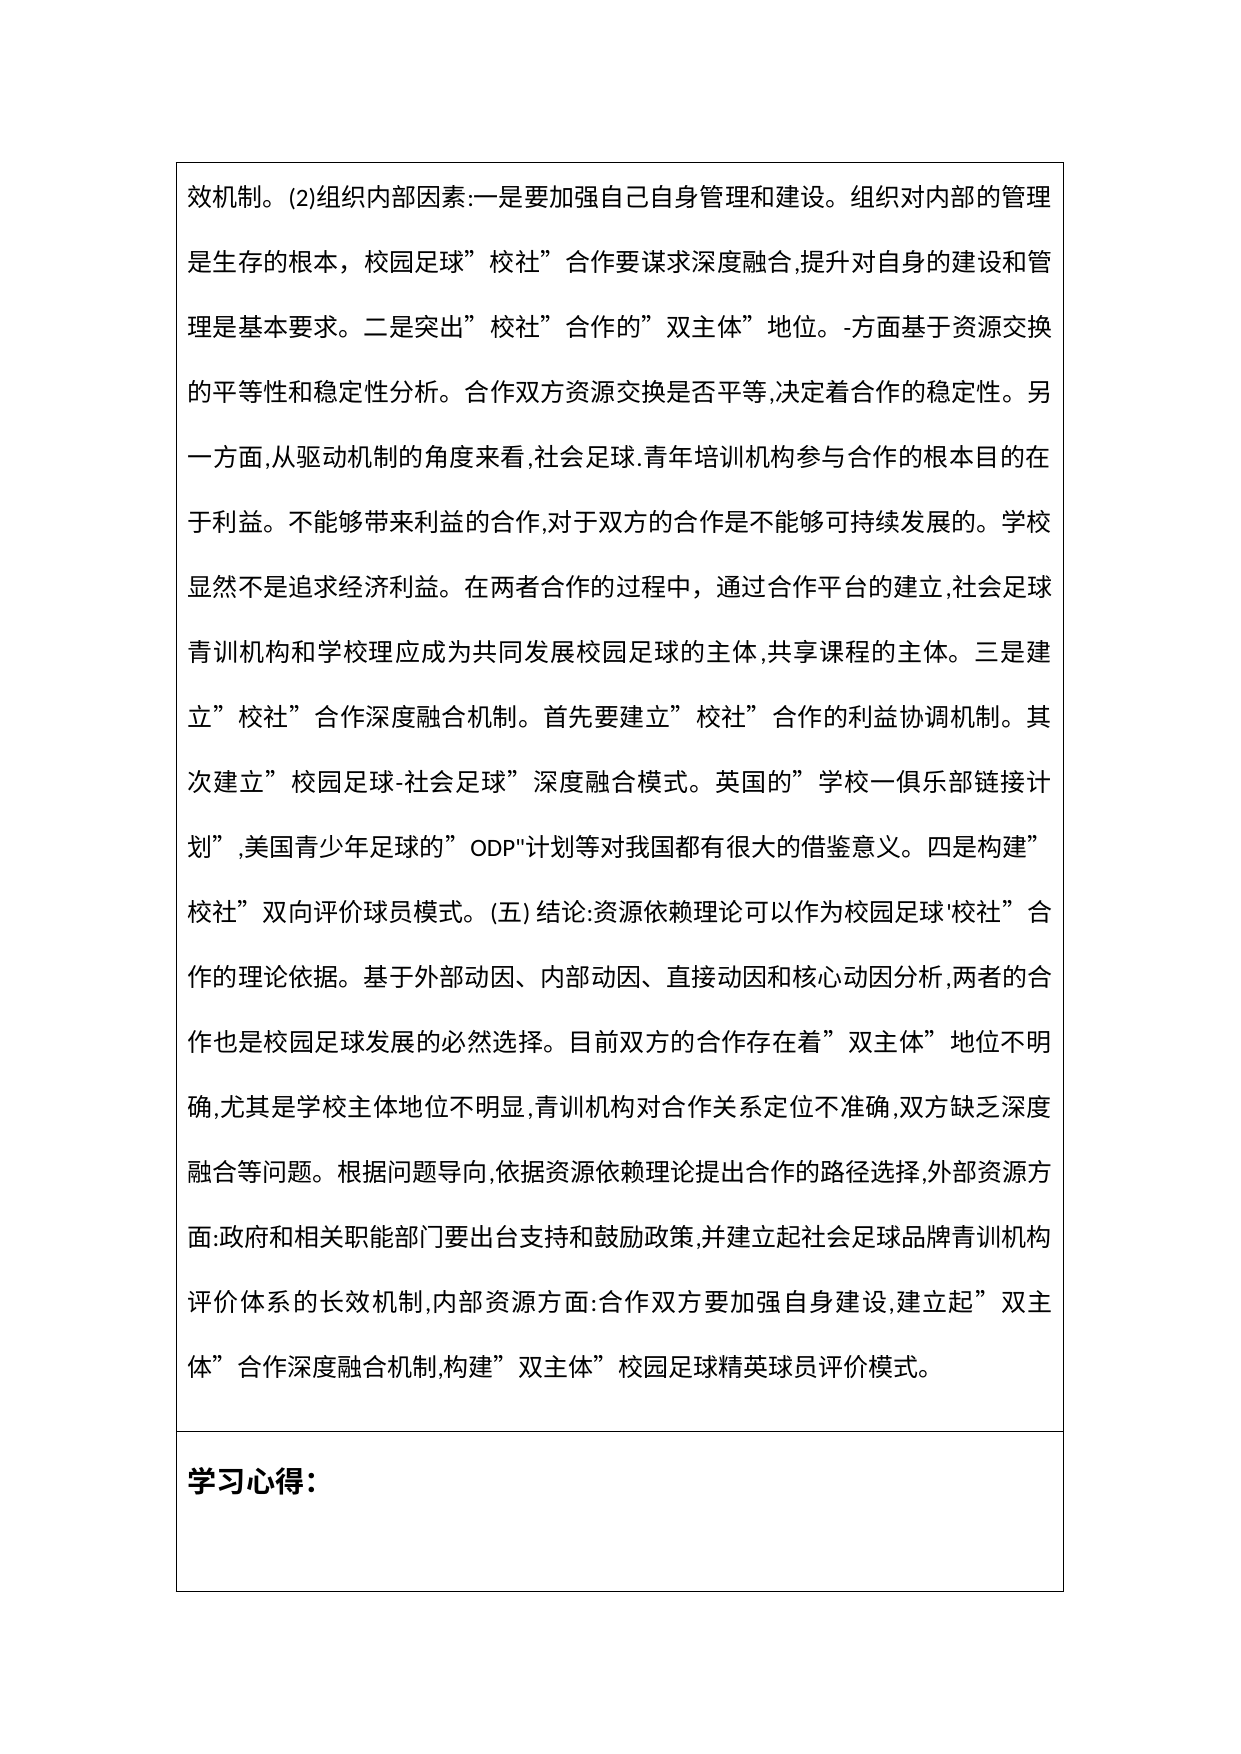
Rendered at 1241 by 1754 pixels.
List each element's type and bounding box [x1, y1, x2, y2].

table_cell [177, 163, 1063, 1431]
table_cell [177, 1432, 1063, 1591]
